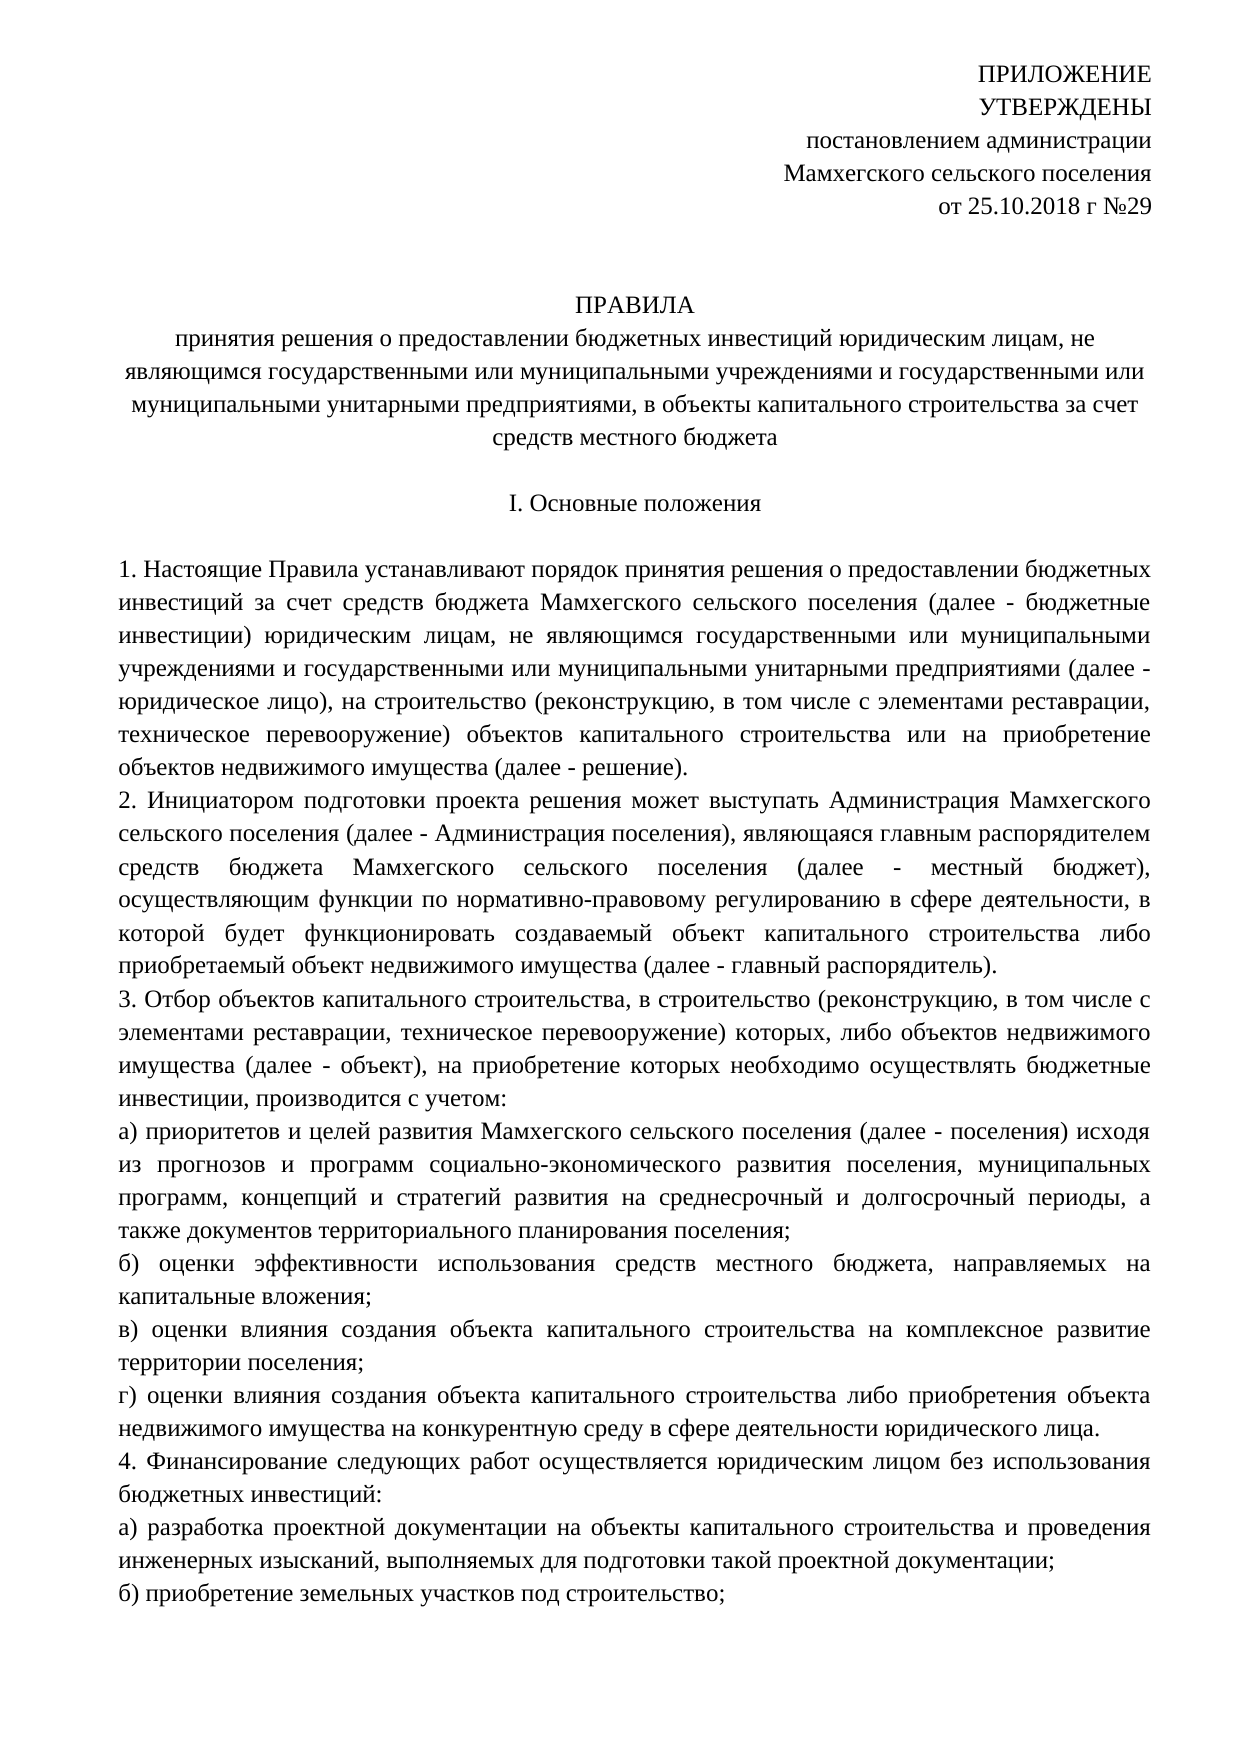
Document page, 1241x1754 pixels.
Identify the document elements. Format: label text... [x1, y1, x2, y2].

text УТВЕРЖДЕНЫ [118, 92, 1152, 121]
text ПРАВИЛА [118, 290, 1152, 319]
text 1. Настоящие Правила устанавливают порядок принятия решения о предоставлении бюджетных инвестиций за счет средств бюджета Мамхегского сельского поселения (далее - бюджетные инвестиции) юридическим лицам, не являющимся государственными или муниципальными учреждениями и государственными или муниципальными унитарными предприятиями (далее - юридическое лицо), на строительство (реконструкцию, в том числе с элементами реставрации, техническое перевооружение) объектов капитального строительства или на приобретение объектов недвижимого имущества (далее - решение). [118, 554, 1152, 781]
text I. Основные положения [118, 488, 1152, 517]
text 3. Отбор объектов капитального строительства, в строительство (реконструкцию, в том числе с элементами реставрации, техническое перевооружение) которых, либо объектов недвижимого имущества (далее - объект), на приобретение которых необходимо осуществлять бюджетные инвестиции, производится с учетом: [118, 984, 1152, 1111]
text в) оценки влияния создания объекта капитального строительства на комплексное развитие территории поселения; [118, 1314, 1152, 1376]
text 4. Финансирование следующих работ осуществляется юридическим лицом без использования бюджетных инвестиций: [118, 1446, 1152, 1508]
text принятия решения о предоставлении бюджетных инвестиций юридическим лицам, не являющимся государственными или муниципальными учреждениями и государственными или муниципальными унитарными предприятиями, в объекты капитального строительства за счет средств местного бюджета [118, 323, 1152, 451]
text а) разработка проектной документации на объекты капитального строительства и проведения инженерных изысканий, выполняемых для подготовки такой проектной документации; [118, 1512, 1152, 1574]
text б) приобретение земельных участков под строительство; [118, 1578, 1152, 1607]
text г) оценки влияния создания объекта капитального строительства либо приобретения объекта недвижимого имущества на конкурентную среду в сфере деятельности юридического лица. [118, 1380, 1152, 1442]
text Мамхегского сельского поселения [118, 158, 1152, 187]
text 2. Инициатором подготовки проекта решения может выступать Администрация Мамхегского сельского поселения (далее - Администрация поселения), являющаяся главным распорядителем средств бюджета Мамхегского сельского поселения (далее - местный бюджет), осуществляющим функции по нормативно-правовому регулированию в сфере деятельности, в которой будет функционировать создаваемый объект капитального строительства либо приобретаемый объект недвижимого имущества (далее - главный распорядитель). [118, 786, 1152, 979]
text б) оценки эффективности использования средств местного бюджета, направляемых на капитальные вложения; [118, 1248, 1152, 1309]
text а) приоритетов и целей развития Мамхегского сельского поселения (далее - поселения) исходя из прогнозов и программ социально-экономического развития поселения, муниципальных программ, концепций и стратегий развития на среднесрочный и долгосрочный периоды, а также документов территориального планирования поселения; [118, 1116, 1152, 1243]
text постановлением администрации [118, 125, 1152, 154]
text ПРИЛОЖЕНИЕ [118, 59, 1152, 88]
text от 25.10.2018 г №29 [118, 191, 1152, 220]
